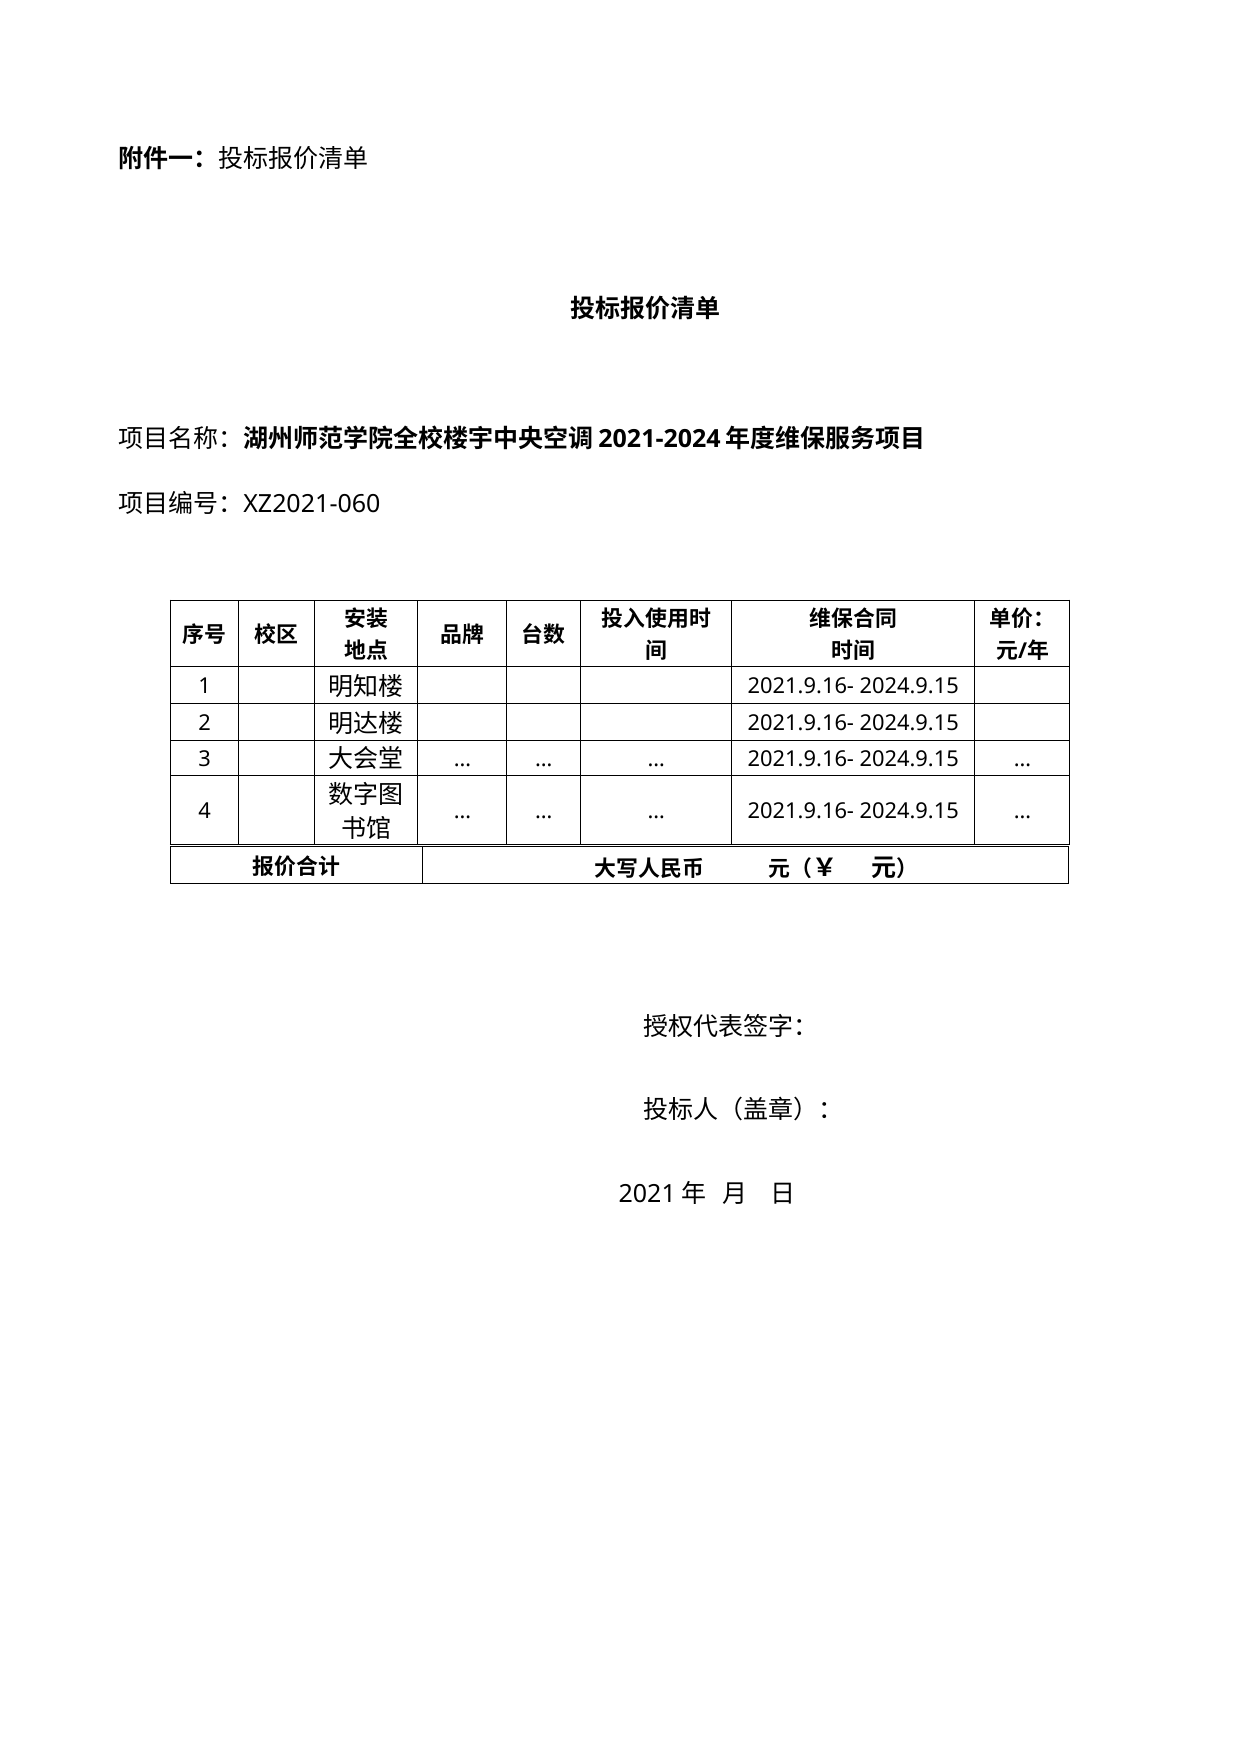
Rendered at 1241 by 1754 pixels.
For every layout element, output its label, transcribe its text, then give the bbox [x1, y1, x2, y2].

table_header 安装 地点 [315, 601, 417, 666]
table_cell … [507, 776, 580, 844]
table_cell 2021.9.16- 2024.9.15 [732, 776, 974, 844]
text 2021年 月 日 [118, 1159, 1122, 1224]
text 附件一：投标报价清单 [118, 124, 1122, 189]
table_cell [239, 776, 314, 844]
table_cell … [975, 776, 1069, 844]
table_cell 明知楼 [315, 667, 417, 703]
table_cell [507, 704, 580, 740]
table_cell … [975, 741, 1069, 775]
table_cell [507, 667, 580, 703]
table_cell [975, 704, 1069, 740]
table_cell 2021.9.16- 2024.9.15 [732, 741, 974, 775]
table_header 大写人民币 元（￥ 元） [423, 847, 1068, 883]
table_cell [418, 704, 506, 740]
table_cell [418, 667, 506, 703]
table_header 维保合同 时间 [732, 601, 974, 666]
table_cell 2 [171, 704, 238, 740]
table_cell 1 [171, 667, 238, 703]
table_cell 4 [171, 776, 238, 844]
text 项目编号：XZ2021-060 [118, 469, 1122, 534]
table_cell [239, 704, 314, 740]
table_cell … [418, 741, 506, 775]
table_cell [239, 741, 314, 775]
table_header 投入使用时间 [581, 601, 731, 666]
table_cell [975, 667, 1069, 703]
table_cell [239, 667, 314, 703]
table_header 单价：元/年 [975, 601, 1069, 666]
table_cell … [581, 741, 731, 775]
table_header 台数 [507, 601, 580, 666]
table_cell [581, 667, 731, 703]
text 投标报价清单 [118, 274, 1122, 339]
table_cell … [507, 741, 580, 775]
table_header 序号 [171, 601, 238, 666]
table_cell 2021.9.16- 2024.9.15 [732, 704, 974, 740]
table_cell 2021.9.16- 2024.9.15 [732, 667, 974, 703]
text 授权代表签字： [118, 992, 1072, 1057]
table_cell … [418, 776, 506, 844]
table_cell 3 [171, 741, 238, 775]
table_cell 数字图书馆 [315, 776, 417, 844]
table_header 校区 [239, 601, 314, 666]
table_cell [581, 704, 731, 740]
table_cell 明达楼 [315, 704, 417, 740]
table_header 品牌 [418, 601, 506, 666]
table_header 报价合计 [171, 847, 422, 883]
text 投标人（盖章）： [118, 1076, 1109, 1141]
text 项目名称：湖州师范学院全校楼宇中央空调2021-2024年度维保服务项目 [118, 404, 1122, 469]
table_cell … [581, 776, 731, 844]
table_cell 大会堂 [315, 741, 417, 775]
